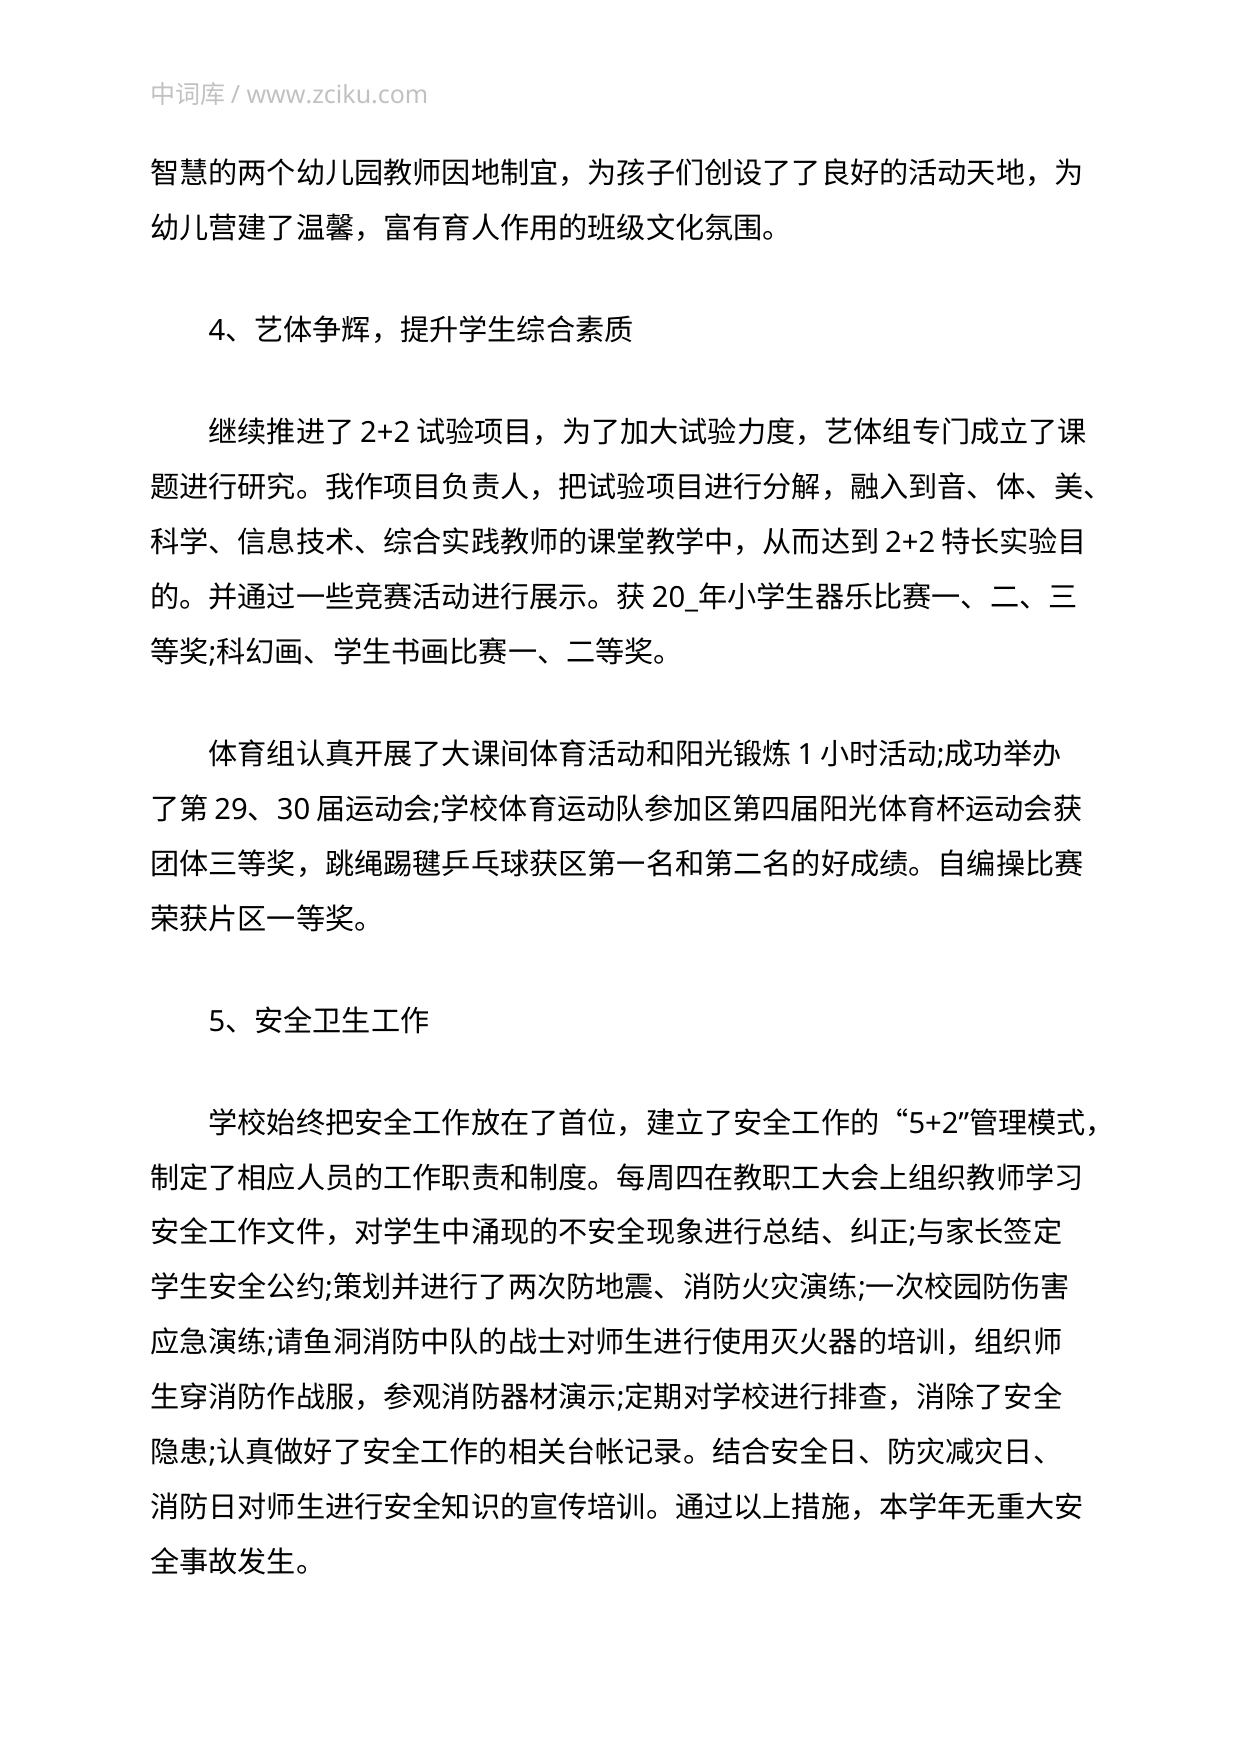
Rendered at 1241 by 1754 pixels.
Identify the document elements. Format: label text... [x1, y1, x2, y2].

text 4、艺体争辉，提升学生综合素质 [150, 307, 1090, 349]
text 学校始终把安全工作放在了首位，建立了安全工作的“5+2”管理模式，制定了相应人员的工作职责和制度。每周四在教职工大会上组织教师学习安全工作文件，对学生中涌现的不安全现象进行总结、纠正;与家长签定学生安全公约;策划并进行了两次防地震、消防火灾演练;一次校园防伤害应急演练;请鱼洞消防中队的战士对师生进行使用灭火器的培训，组织师生穿消防作战服，参观消防器材演示;定期对学校进行排查，消除了安全隐患;认真做好了安全工作的相关台帐记录。结合安全日、防灾减灾日、消防日对师生进行安全知识的宣传培训。通过以上措施，本学年无重大安全事故发生。 [150, 1099, 1090, 1581]
text 体育组认真开展了大课间体育活动和阳光锻炼1小时活动;成功举办了第29、30届运动会;学校体育运动队参加区第四届阳光体育杯运动会获团体三等奖，跳绳踢毽乒乓球获区第一名和第二名的好成绩。自编操比赛荣获片区一等奖。 [150, 731, 1090, 938]
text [150, 150, 1090, 247]
text 5、安全卫生工作 [150, 997, 1090, 1039]
text 继续推进了2+2试验项目，为了加大试验力度，艺体组专门成立了课题进行研究。我作项目负责人，把试验项目进行分解，融入到音、体、美、科学、信息技术、综合实践教师的课堂教学中，从而达到2+2特长实验目的。并通过一些竞赛活动进行展示。获20_年小学生器乐比赛一、二、三等奖;科幻画、学生书画比赛一、二等奖。 [150, 409, 1090, 671]
